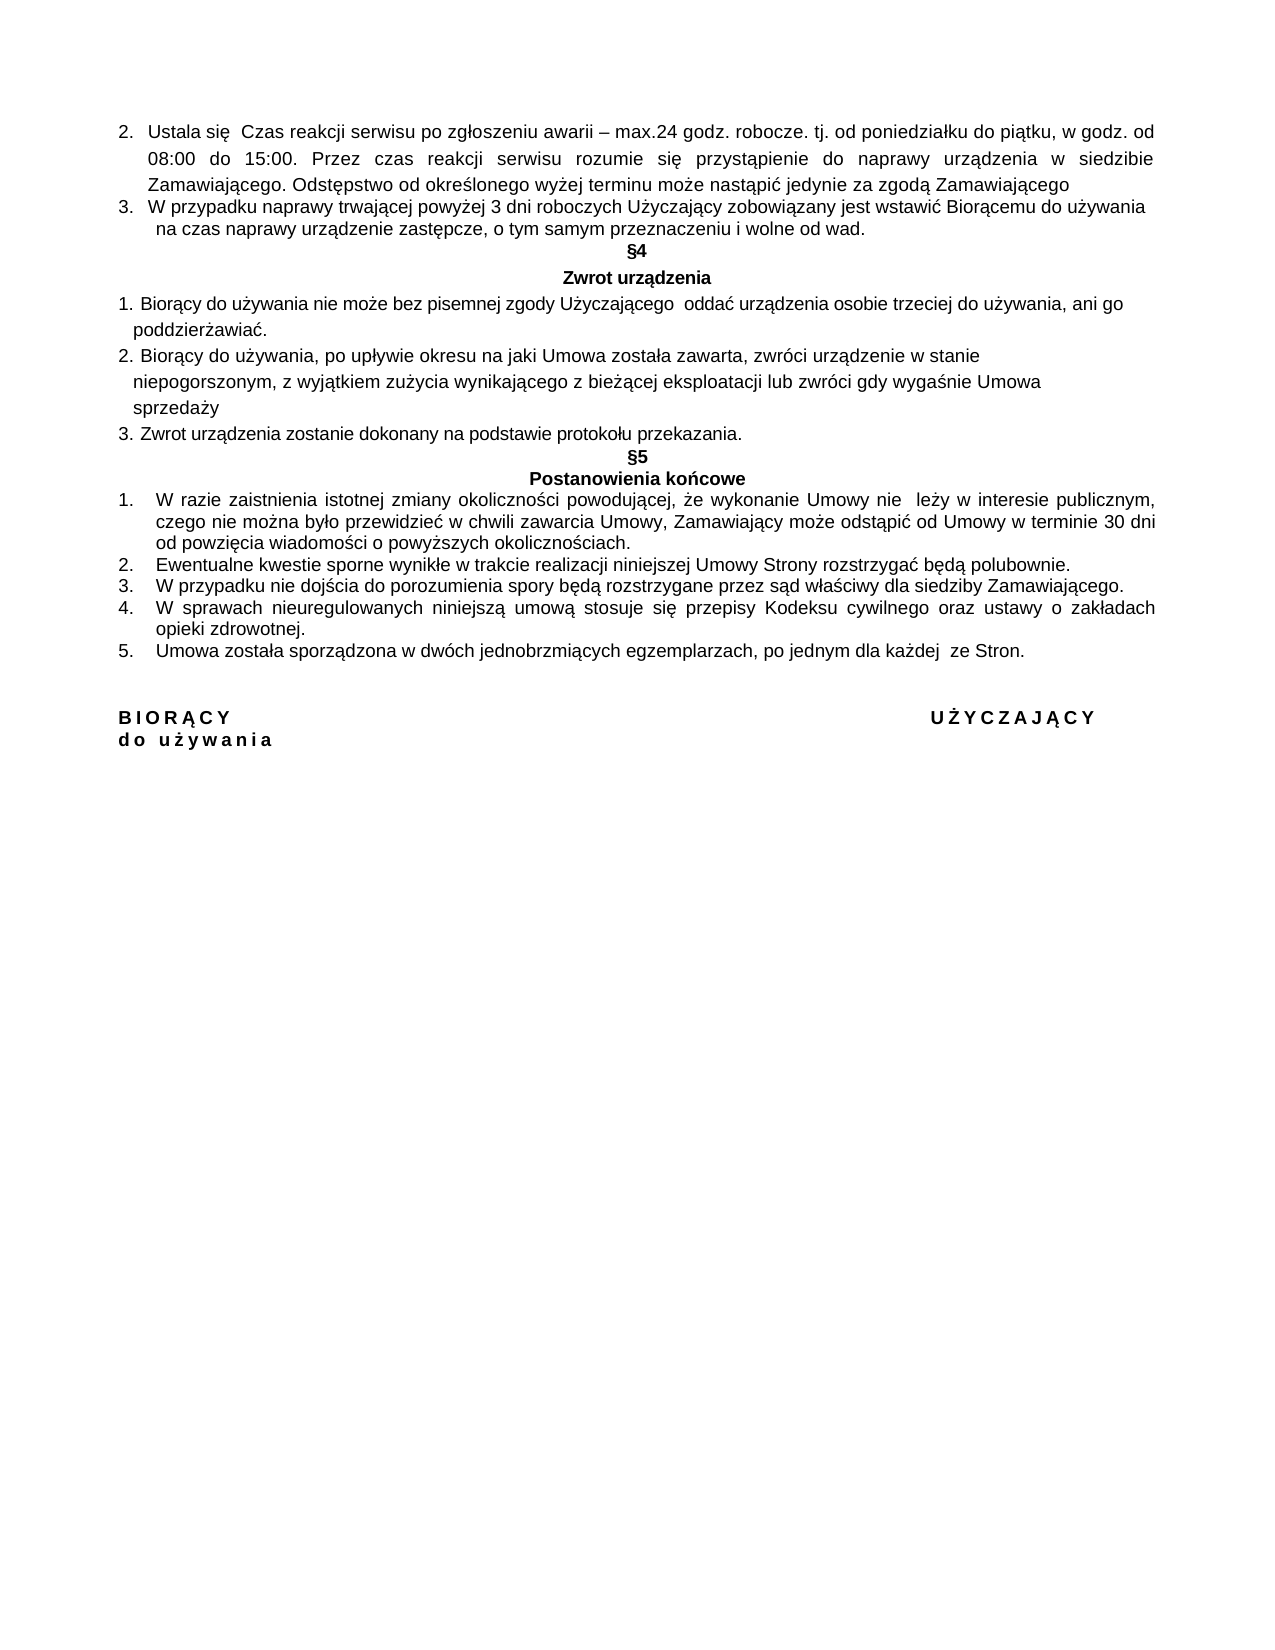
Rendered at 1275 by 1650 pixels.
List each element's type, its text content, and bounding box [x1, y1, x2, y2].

text §4 [471, 239, 803, 261]
list Zwrot urządzenia zostanie dokonany na podstawie protokołu przekazania. [118, 420, 1115, 446]
text do używania [118, 728, 1157, 750]
list Biorący do używania nie może bez pisemnej zgody Użyczającego oddać urządzenia osobie trzeciej do używania, ani go poddzierżawiać. [118, 289, 1157, 342]
list W przypadku nie dojścia do porozumienia spory będą rozstrzygane przez sąd właściwy dla siedziby Zamawiającego. [118, 575, 1157, 597]
list Umowa została sporządzona w dwóch jednobrzmiących egzemplarzach, po jednym dla każdej ze Stron. [118, 640, 1157, 661]
list W sprawach nieuregulowanych niniejszą umową stosuje się przepisy Kodeksu cywilnego oraz ustawy o zakładach opieki zdrowotnej. [118, 597, 1157, 640]
list W razie zaistnienia istotnej zmiany okoliczności powodującej, że wykonanie Umowy nie leży w interesie publicznym, czego nie można było przewidzieć w chwili zawarcia Umowy, Zamawiający może odstąpić od Umowy w terminie 30 dni od powzięcia wiadomości o powyższych okolicznościach. [118, 489, 1157, 553]
list W przypadku naprawy trwającej powyżej 3 dni roboczych Użyczający zobowiązany jest wstawić Biorącemu do używania na czas naprawy urządzenie zastępcze, o tym samym przeznaczeniu i wolne od wad. [118, 196, 1157, 239]
text Postanowienia końcowe [118, 467, 1157, 489]
list Ewentualne kwestie sporne wynikłe w trakcie realizacji niniejszej Umowy Strony rozstrzygać będą polubownie. [118, 553, 1157, 575]
text BIORĄCY UŻYCZAJĄCY [118, 707, 1157, 728]
text §5 [118, 446, 1157, 467]
list Biorący do używania, po upływie okresu na jaki Umowa została zawarta, zwróci urządzenie w stanie niepogorszonym, z wyjątkiem zużycia wynikającego z bieżącej eksploatacji lub zwróci gdy wygaśnie Umowa sprzedaży [118, 342, 1115, 420]
list Ustala się Czas reakcji serwisu po zgłoszeniu awarii – max.24 godz. robocze. tj. od poniedziałku do piątku, w godz. od 08:00 do 15:00. Przez czas reakcji serwisu rozumie się przystąpienie do naprawy urządzenia w siedzibie Zamawiającego. Odstępstwo od określonego wyżej terminu może nastąpić jedynie za zgodą Zamawiającego [118, 118, 1156, 196]
text Zwrot urządzenia [471, 266, 803, 289]
